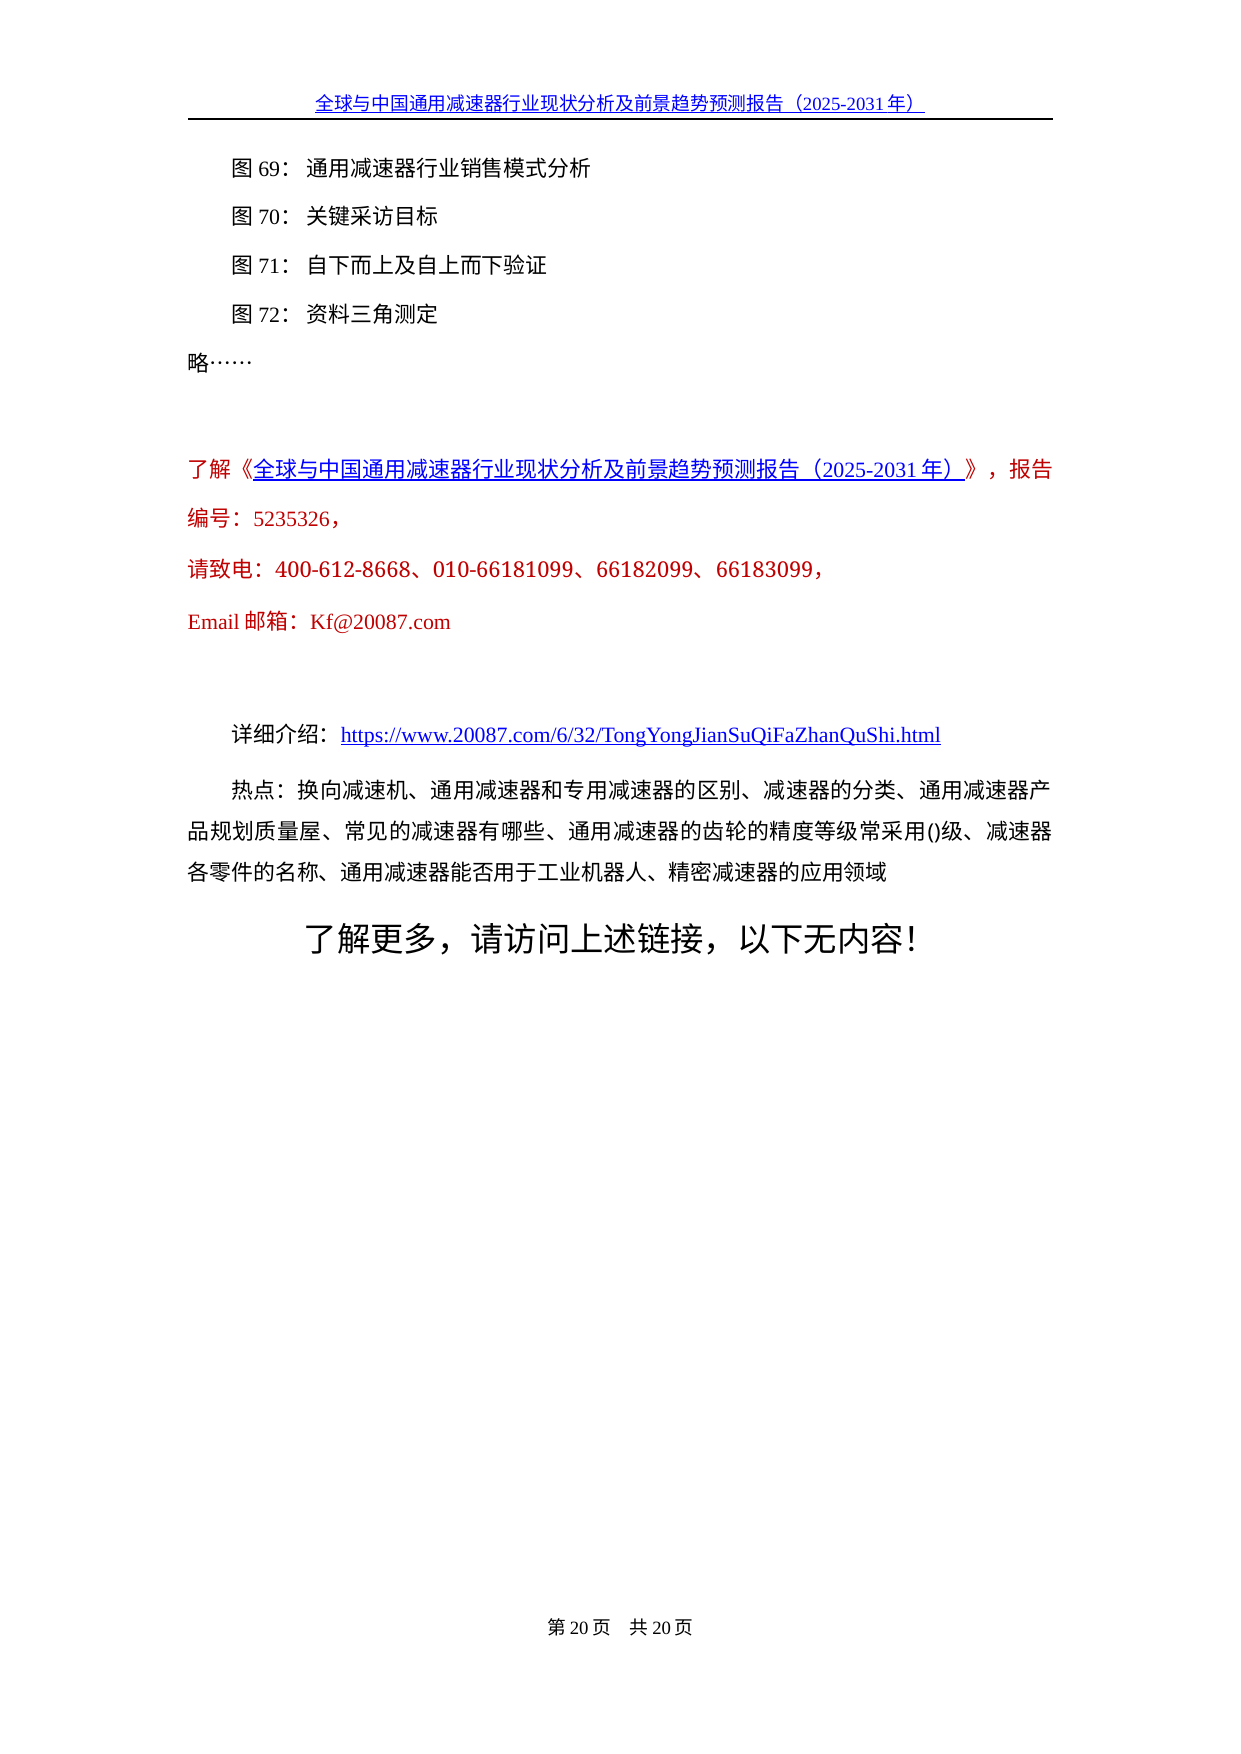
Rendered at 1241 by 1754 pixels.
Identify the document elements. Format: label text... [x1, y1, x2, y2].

title 了解更多，请访问上述链接，以下无内容！ [187, 904, 1053, 969]
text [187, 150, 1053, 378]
text 了解《全球与中国通用减速器行业现状分析及前景趋势预测报告（2025-2031年）》，报告编号：5235326， [187, 452, 1053, 533]
text 详细介绍：https://www.20087.com/6/32/TongYongJianSuQiFaZhanQuShi.html [187, 716, 1053, 749]
text Email邮箱：Kf@20087.com [187, 603, 1053, 636]
text 请致电：400-612-8668、010-66181099、66182099、66183099， [187, 552, 1053, 584]
text 热点：换向减速机、通用减速器和专用减速器的区别、减速器的分类、通用减速器产品规划质量屋、常见的减速器有哪些、通用减速器的齿轮的精度等级常采用()级、减速器各零件的名称、通用减速器能否用于工业机器人、精密减速器的应用领域 [187, 773, 1053, 887]
